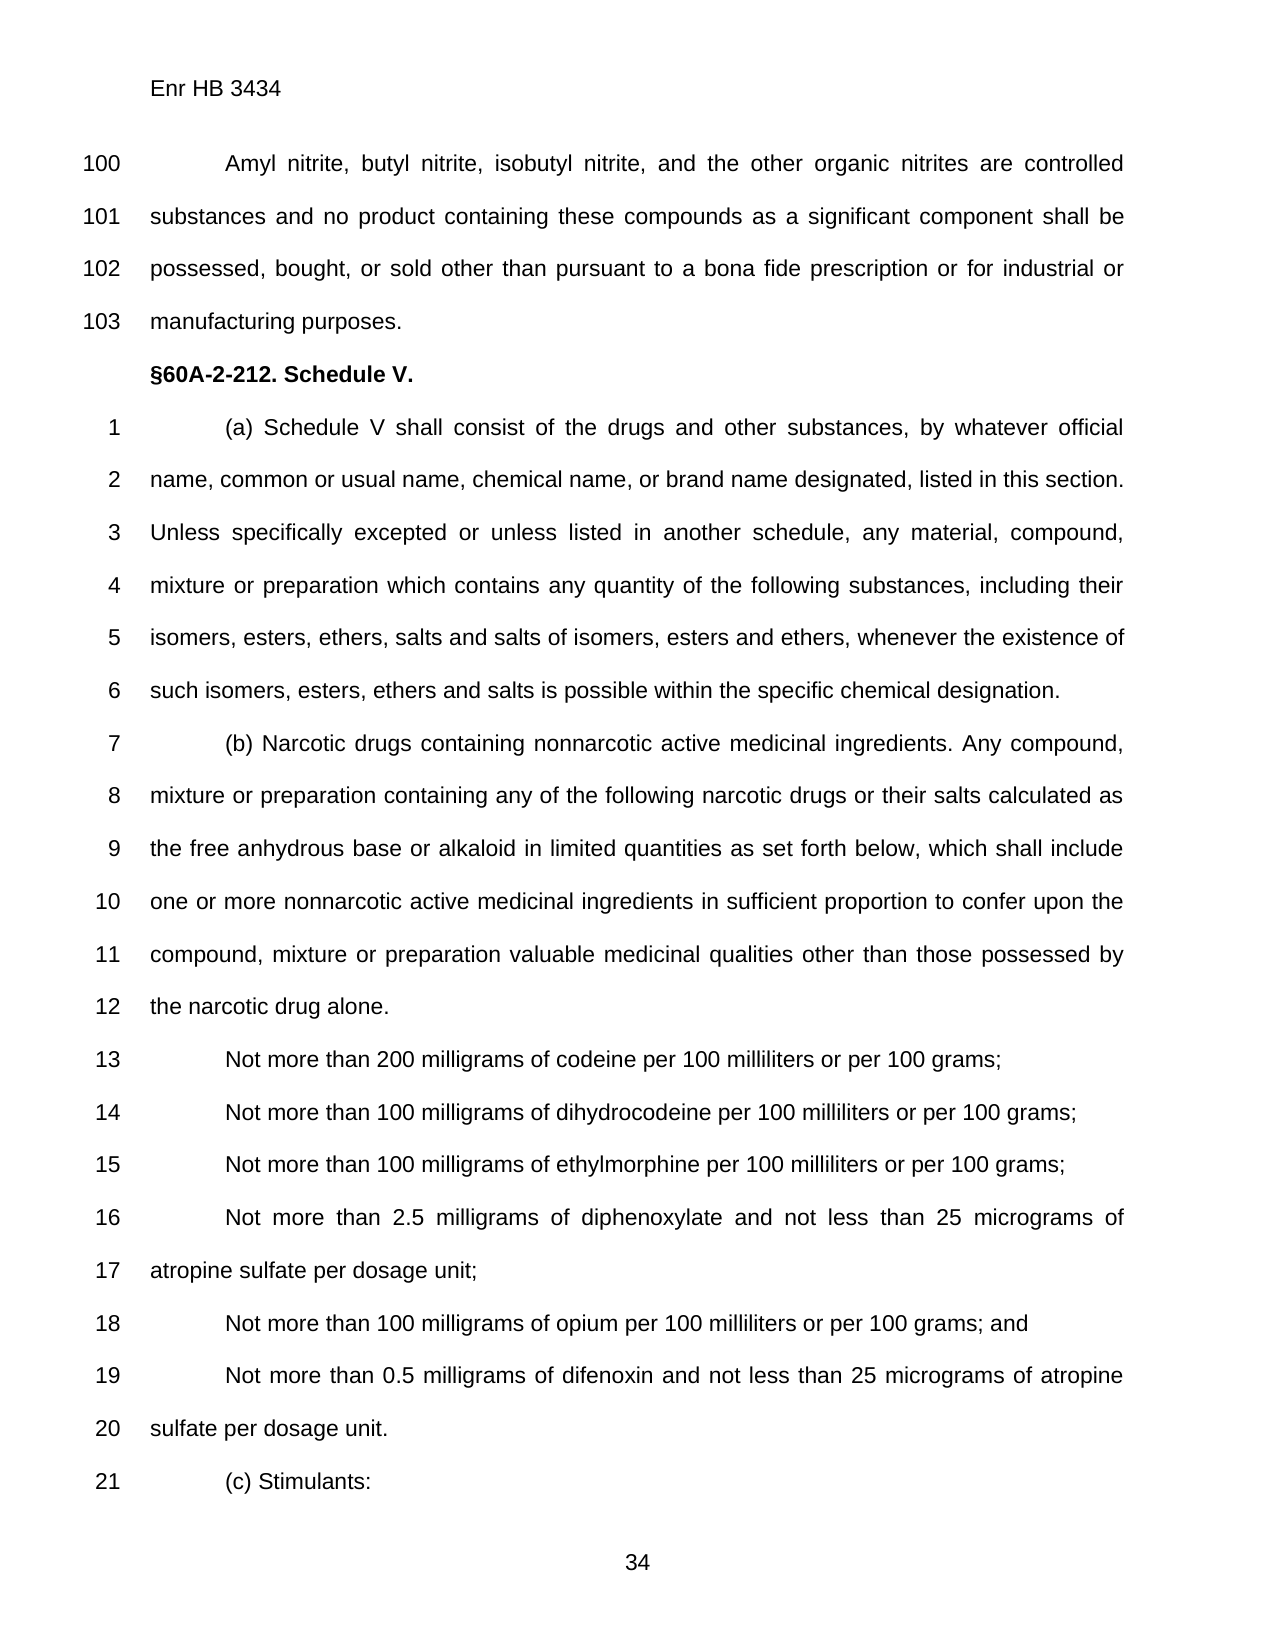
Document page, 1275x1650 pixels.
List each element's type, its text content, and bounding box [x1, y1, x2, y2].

text Not more than 100 milligrams of dihydrocodeine per 100 milliliters or per 100 grams; [150, 1099, 1125, 1125]
subtitle §60A-2-212. Schedule V. [150, 361, 1125, 387]
text Not more than 100 milligrams of ethylmorphine per 100 milliliters or per 100 grams; [150, 1151, 1125, 1178]
text (a) Schedule V shall consist of the drugs and other substances, by whatever official name, common or usual name, chemical name, or brand name designated, listed in this section. Unless specifically excepted or unless listed in another schedule, any material, compound, mixture or preparation which contains any quantity of the following substances, including their isomers, esters, ethers, salts and salts of isomers, esters and ethers, whenever the existence of such isomers, esters, ethers and salts is possible within the specific chemical designation. [150, 413, 1125, 703]
text (b) Narcotic drugs containing nonnarcotic active medicinal ingredients. Any compound, mixture or preparation containing any of the following narcotic drugs or their salts calculated as the free anhydrous base or alkaloid in limited quantities as set forth below, which shall include one or more nonnarcotic active medicinal ingredients in sufficient proportion to confer upon the compound, mixture or preparation valuable medicinal qualities other than those possessed by the narcotic drug alone. [150, 730, 1125, 1020]
text Amyl nitrite, butyl nitrite, isobutyl nitrite, and the other organic nitrites are controlled substances and no product containing these compounds as a significant component shall be possessed, bought, or sold other than pursuant to a bona fide prescription or for industrial or manufacturing purposes. [150, 150, 1125, 334]
text Not more than 0.5 milligrams of difenoxin and not less than 25 micrograms of atropine sulfate per dosage unit. [150, 1362, 1125, 1441]
text Not more than 2.5 milligrams of diphenoxylate and not less than 25 micrograms of atropine sulfate per dosage unit; [150, 1204, 1125, 1283]
text Not more than 100 milligrams of opium per 100 milliliters or per 100 grams; and [150, 1309, 1125, 1336]
text Not more than 200 milligrams of codeine per 100 milliliters or per 100 grams; [150, 1046, 1125, 1072]
text (c) Stimulants: [150, 1468, 1125, 1494]
